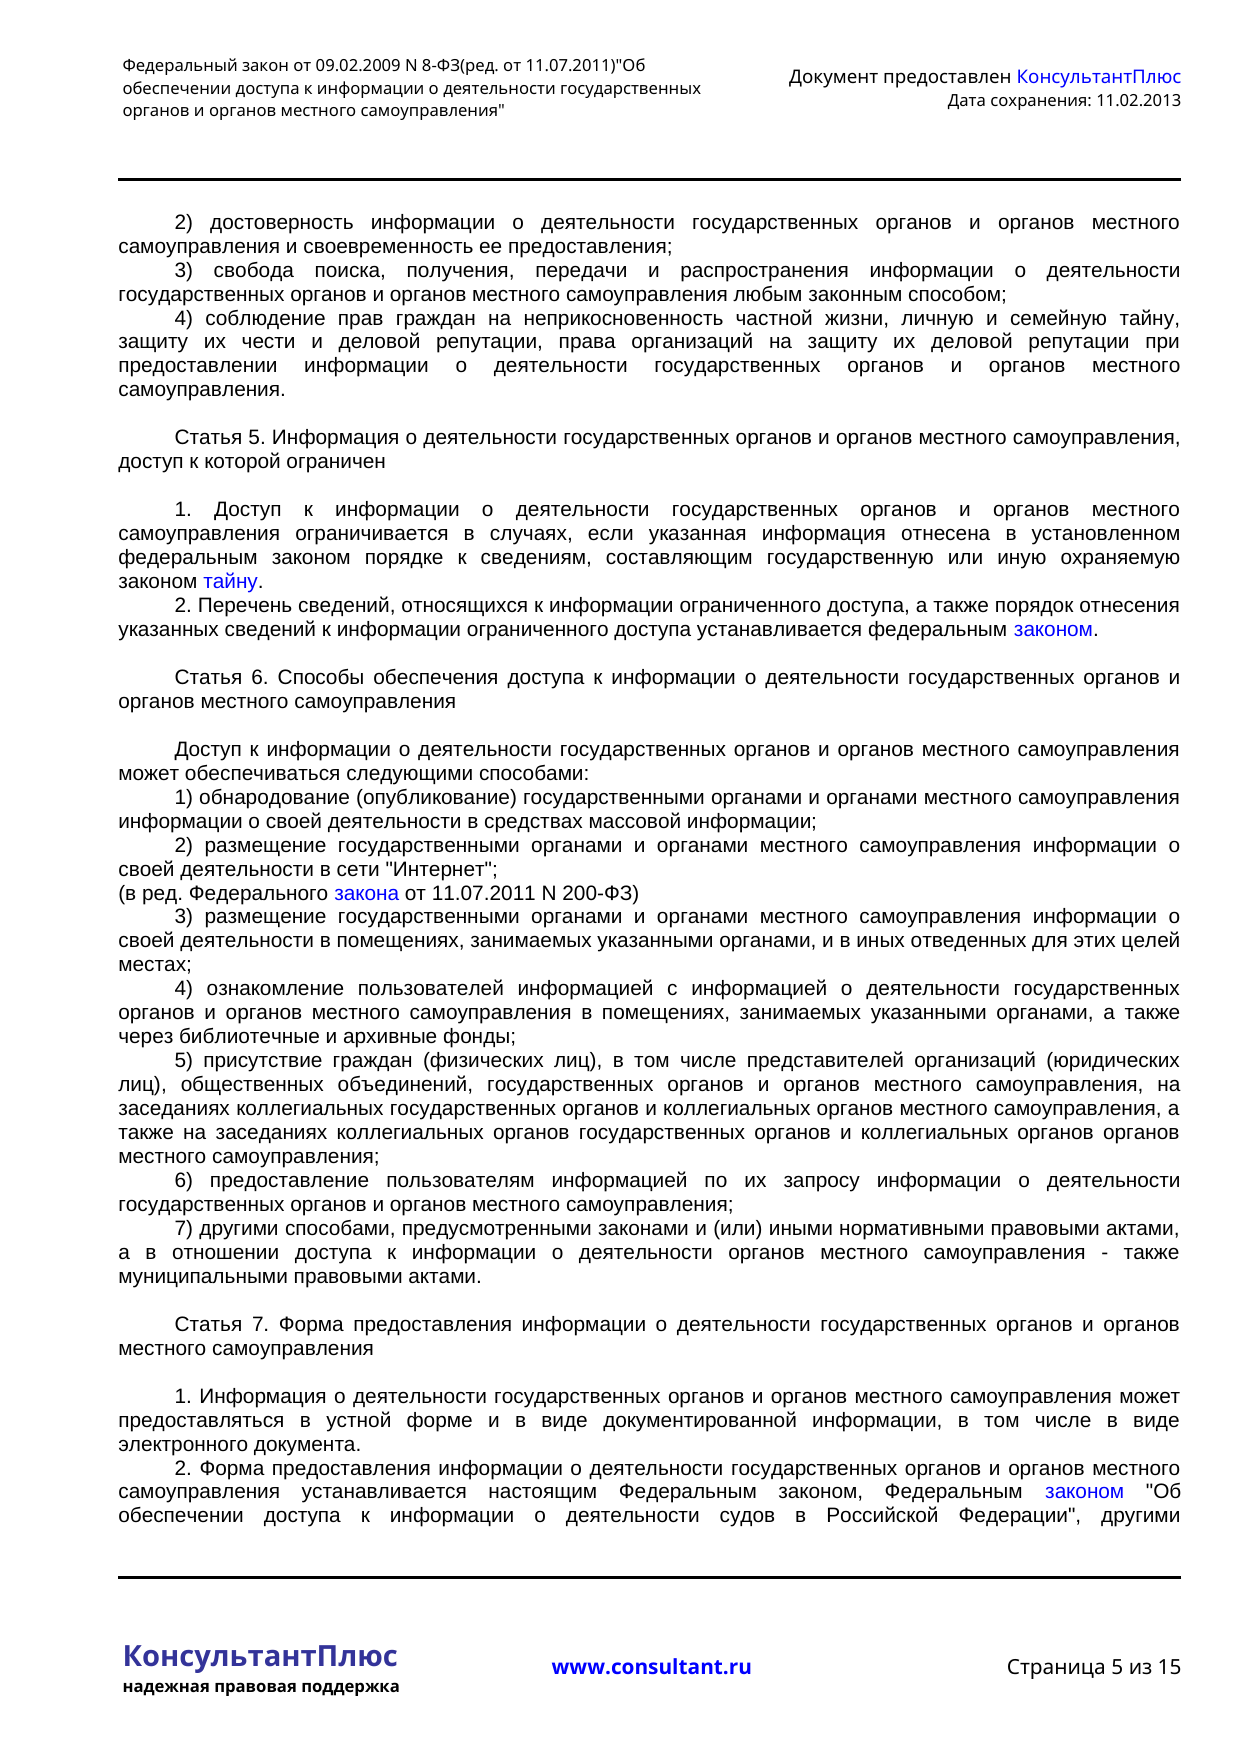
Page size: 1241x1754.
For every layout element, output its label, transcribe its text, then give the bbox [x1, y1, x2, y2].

text Статья 7. Форма предоставления информации о деятельности государственных органов и органов местного самоуправления [118, 1312, 1181, 1359]
text 4) соблюдение прав граждан на неприкосновенность частной жизни, личную и семейную тайну, защиту их чести и деловой репутации, права организаций на защиту их деловой репутации при предоставлении информации о деятельности государственных органов и органов местного самоуправления. [118, 305, 1181, 401]
text 7) другими способами, предусмотренными законами и (или) иными нормативными правовыми актами, а в отношении доступа к информации о деятельности органов местного самоуправления - также муниципальными правовыми актами. [118, 1216, 1181, 1288]
text (в ред. Федерального закона от 11.07.2011 N 200-ФЗ) [118, 880, 1181, 904]
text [118, 1455, 1181, 1527]
text 5) присутствие граждан (физических лиц), в том числе представителей организаций (юридических лиц), общественных объединений, государственных органов и органов местного самоуправления, на заседаниях коллегиальных государственных органов и коллегиальных органов местного самоуправления, а также на заседаниях коллегиальных органов государственных органов и коллегиальных органов органов местного самоуправления; [118, 1048, 1181, 1168]
text 3) свобода поиска, получения, передачи и распространения информации о деятельности государственных органов и органов местного самоуправления любым законным способом; [118, 257, 1181, 305]
text 6) предоставление пользователям информацией по их запросу информации о деятельности государственных органов и органов местного самоуправления; [118, 1168, 1181, 1216]
text 1) обнародование (опубликование) государственными органами и органами местного самоуправления информации о своей деятельности в средствах массовой информации; [118, 784, 1181, 832]
text 1. Доступ к информации о деятельности государственных органов и органов местного самоуправления ограничивается в случаях, если указанная информация отнесена в установленном федеральным законом порядке к сведениям, составляющим государственную или иную охраняемую законом тайну. [118, 497, 1181, 593]
text Статья 5. Информация о деятельности государственных органов и органов местного самоуправления, доступ к которой ограничен [118, 425, 1181, 473]
text 1. Информация о деятельности государственных органов и органов местного самоуправления может предоставляться в устной форме и в виде документированной информации, в том числе в виде электронного документа. [118, 1383, 1181, 1455]
text 2) достоверность информации о деятельности государственных органов и органов местного самоуправления и своевременность ее предоставления; [118, 209, 1181, 257]
text 4) ознакомление пользователей информацией с информацией о деятельности государственных органов и органов местного самоуправления в помещениях, занимаемых указанными органами, а также через библиотечные и архивные фонды; [118, 976, 1181, 1048]
text Статья 6. Способы обеспечения доступа к информации о деятельности государственных органов и органов местного самоуправления [118, 665, 1181, 713]
text Доступ к информации о деятельности государственных органов и органов местного самоуправления может обеспечиваться следующими способами: [118, 737, 1181, 784]
text 2) размещение государственными органами и органами местного самоуправления информации о своей деятельности в сети "Интернет"; [118, 832, 1181, 880]
text 2. Перечень сведений, относящихся к информации ограниченного доступа, а также порядок отнесения указанных сведений к информации ограниченного доступа устанавливается федеральным законом. [118, 593, 1181, 641]
text 3) размещение государственными органами и органами местного самоуправления информации о своей деятельности в помещениях, занимаемых указанными органами, и в иных отведенных для этих целей местах; [118, 904, 1181, 976]
